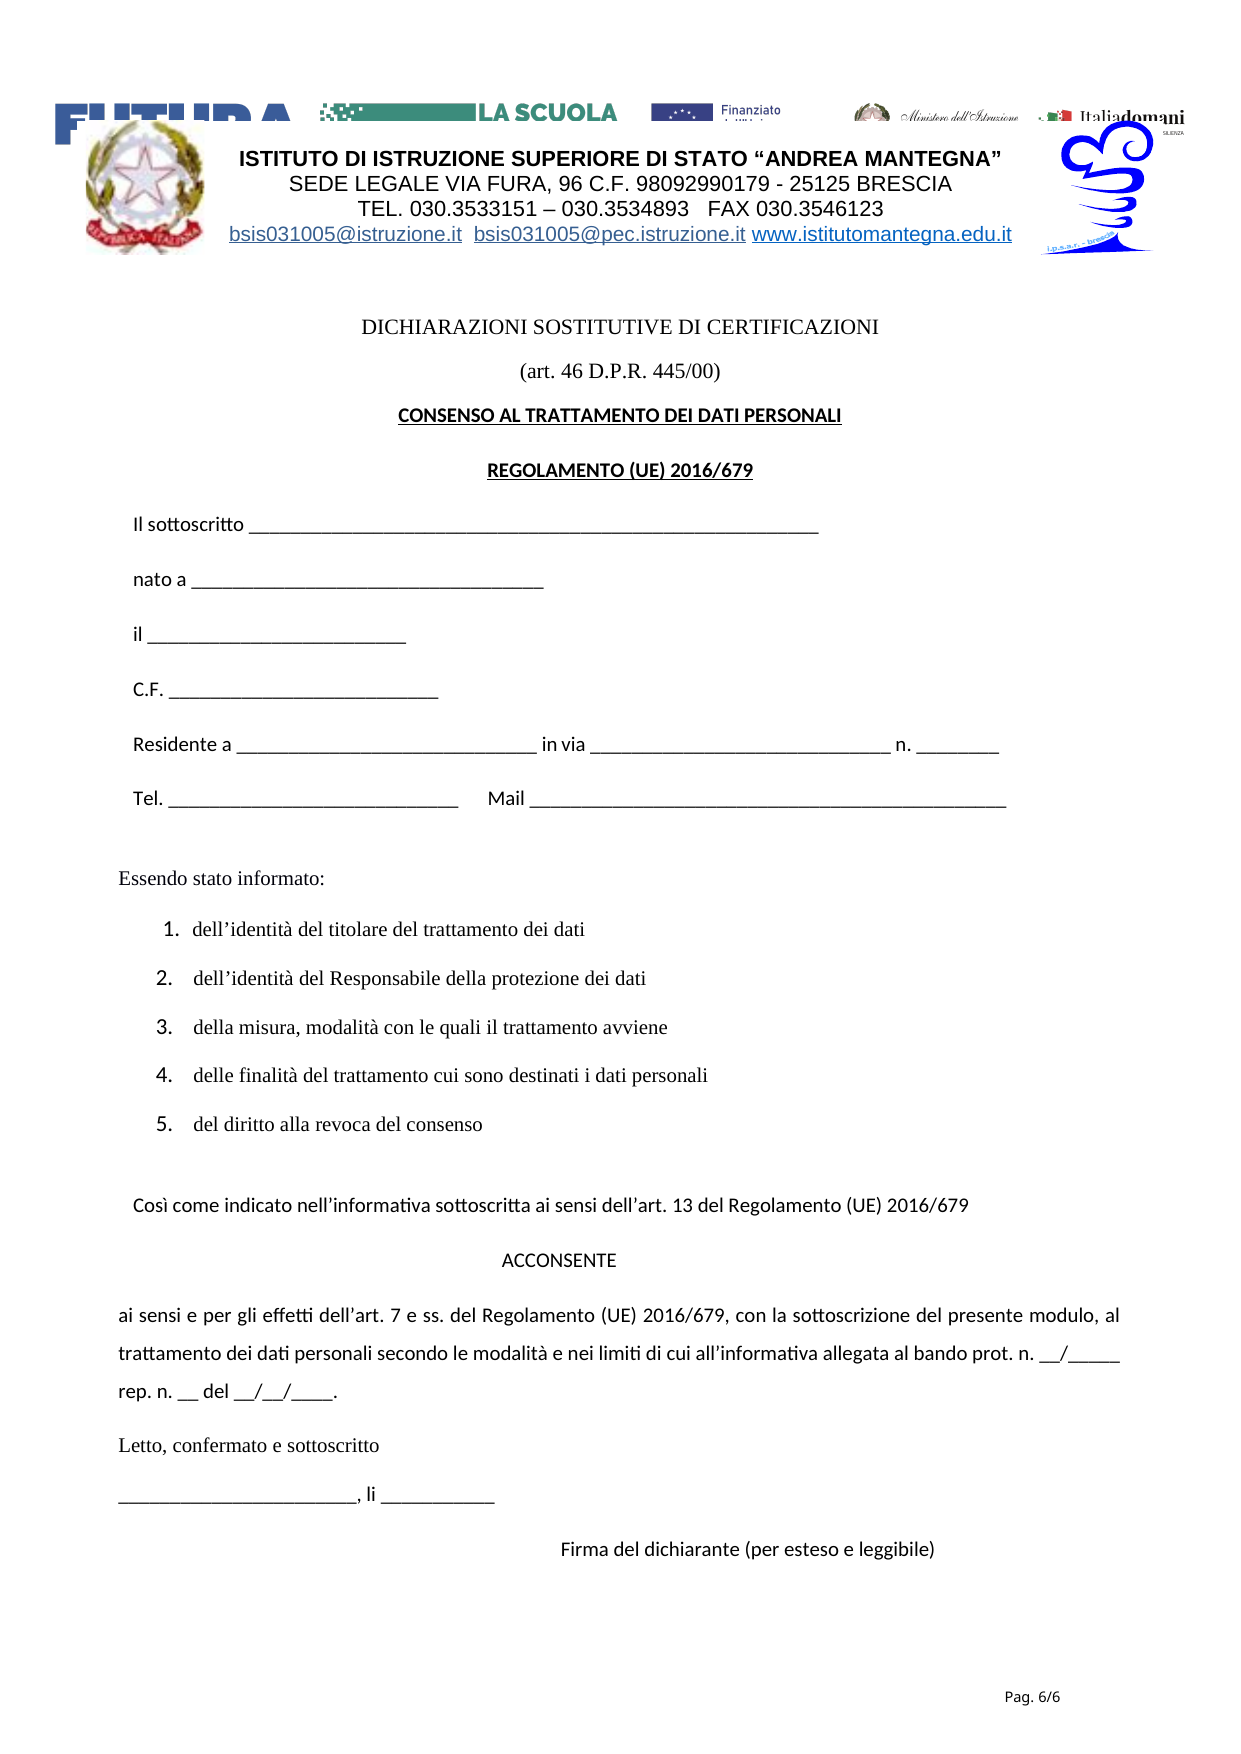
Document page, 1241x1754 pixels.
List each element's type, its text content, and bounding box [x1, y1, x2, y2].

text C.F. __________________________ [133, 676, 1122, 701]
text DICHIARAZIONI SOSTITUTIVE DI CERTIFICAZIONI [118, 314, 1122, 339]
list dell’identità del Responsabile della protezione dei dati [156, 963, 1122, 991]
text (art. 46 D.P.R. 445/00) [118, 358, 1122, 383]
text Residente a _____________________________ in via _____________________________ n. ________ [133, 731, 1122, 756]
text Così come indicato nell’informativa sottoscritta ai sensi dell’art. 13 del Regolamento (UE) 2016/679 [133, 1192, 1122, 1218]
text ACCONSENTE [502, 1247, 1122, 1272]
list del diritto alla revoca del consenso [156, 1109, 1122, 1137]
list dell’identità del titolare del trattamento dei dati [162, 914, 1122, 942]
text Il sottoscritto _______________________________________________________ [133, 512, 1122, 537]
text _______________________, li ___________ [118, 1481, 1122, 1506]
text Tel. ____________________________ Mail ______________________________________________ [133, 786, 1122, 811]
picture [54, 102, 1185, 255]
text ai sensi e per gli effetti dell’art. 7 e ss. del Regolamento (UE) 2016/679, con la sottoscrizione del presente modulo, al trattamento dei dati personali secondo le modalità e nei limiti di cui all’informativa allegata al bando prot. n. __/_____ rep. n. __ del __/__/____. [118, 1302, 1122, 1403]
text REGOLAMENTO (UE) 2016/679 [118, 457, 1122, 482]
text nato a __________________________________ [133, 566, 1122, 592]
text Firma del dichiarante (per esteso e leggibile) [487, 1536, 1122, 1561]
list della misura, modalità con le quali il trattamento avviene [156, 1012, 1122, 1040]
text Letto, confermato e sottoscritto [118, 1433, 1122, 1457]
text CONSENSO AL TRATTAMENTO DEI DATI PERSONALI [118, 402, 1122, 427]
text il _________________________ [133, 621, 1122, 647]
text Essendo stato informato: [118, 866, 1122, 890]
list delle finalità del trattamento cui sono destinati i dati personali [156, 1061, 1122, 1089]
